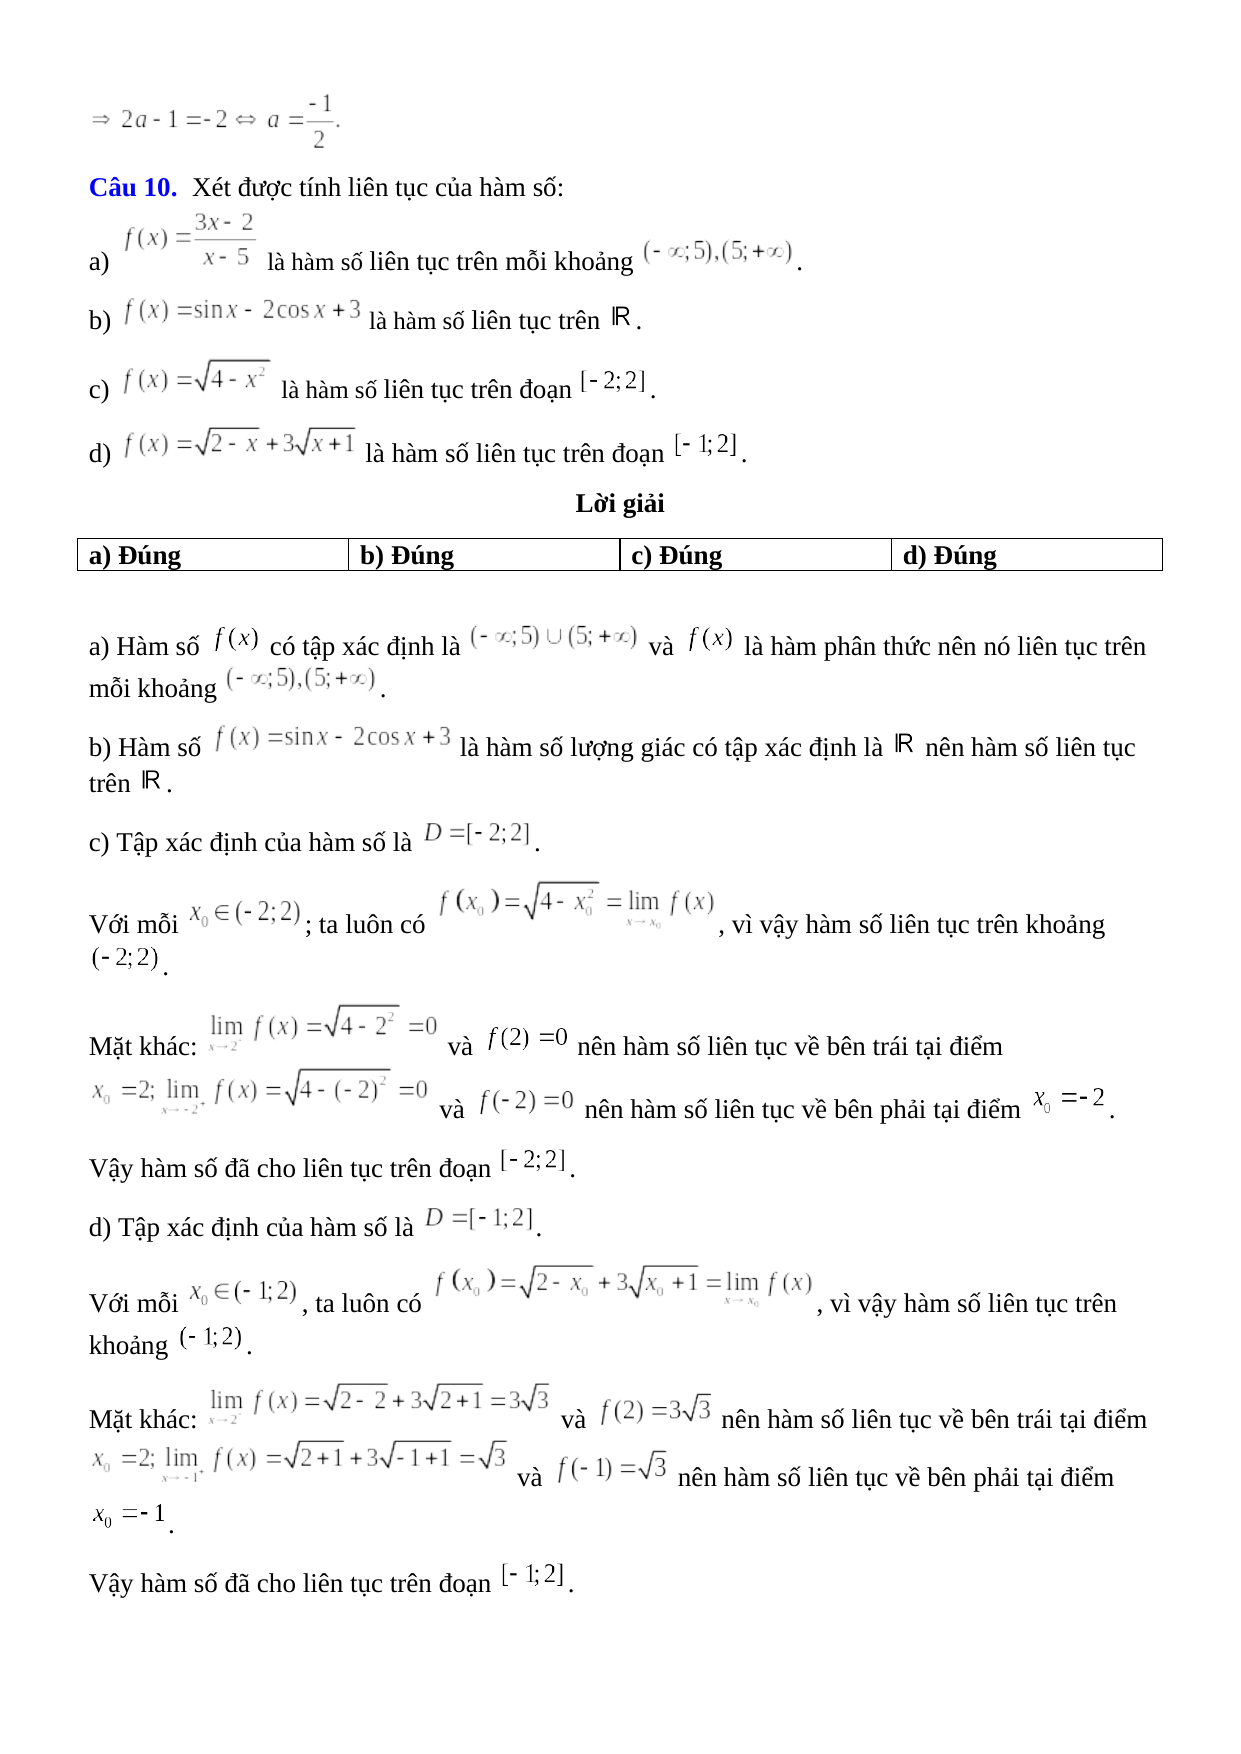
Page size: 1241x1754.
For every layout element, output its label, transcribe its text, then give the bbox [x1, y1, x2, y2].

text Với mỗi , ta luôn có , vì vậy hàm số liên tục trên khoảng . [88, 1261, 1152, 1360]
text Mặt khác: và nên hàm số liên tục về bên trái tại điểm và nên hàm số liên tục về bên phải tại điểm . [88, 1000, 1152, 1124]
text d) Tập xác định của hàm số là . [88, 1202, 1152, 1242]
text d) là hàm số liên tục trên đoạn . [88, 423, 1152, 468]
text Vậy hàm số đã cho liên tục trên đoạn . [88, 1143, 1152, 1183]
text Câu 10. Xét được tính liên tục của hàm số: [88, 171, 1152, 202]
text Vậy hàm số đã cho liên tục trên đoạn . [88, 1559, 1152, 1599]
text Mặt khác: và nên hàm số liên tục về bên trái tại điểm và nên hàm số liên tục về bên phải tại điểm . [88, 1379, 1152, 1540]
text a) là hàm số liên tục trên mỗi khoảng . [88, 207, 1152, 276]
table_header b) Đúng [349, 539, 619, 570]
table_header d) Đúng [892, 539, 1162, 570]
text Lời giải [88, 487, 1152, 519]
text a) Hàm số có tập xác định là và là hàm phân thức nên nó liên tục trên mỗi khoảng . [88, 621, 1152, 703]
text b) Hàm số là hàm số lượng giác có tập xác định là nên hàm số liên tục trên . [88, 722, 1152, 798]
table_header a) Đúng [78, 539, 348, 570]
text b) là hàm số liên tục trên . [88, 295, 1152, 335]
text c) Tập xác định của hàm số là . [88, 818, 1152, 857]
text Với mỗi ; ta luôn có , vì vậy hàm số liên tục trên khoảng . [88, 876, 1152, 981]
table_header c) Đúng [621, 539, 891, 570]
text c) là hàm số liên tục trên đoạn . [88, 354, 1152, 404]
